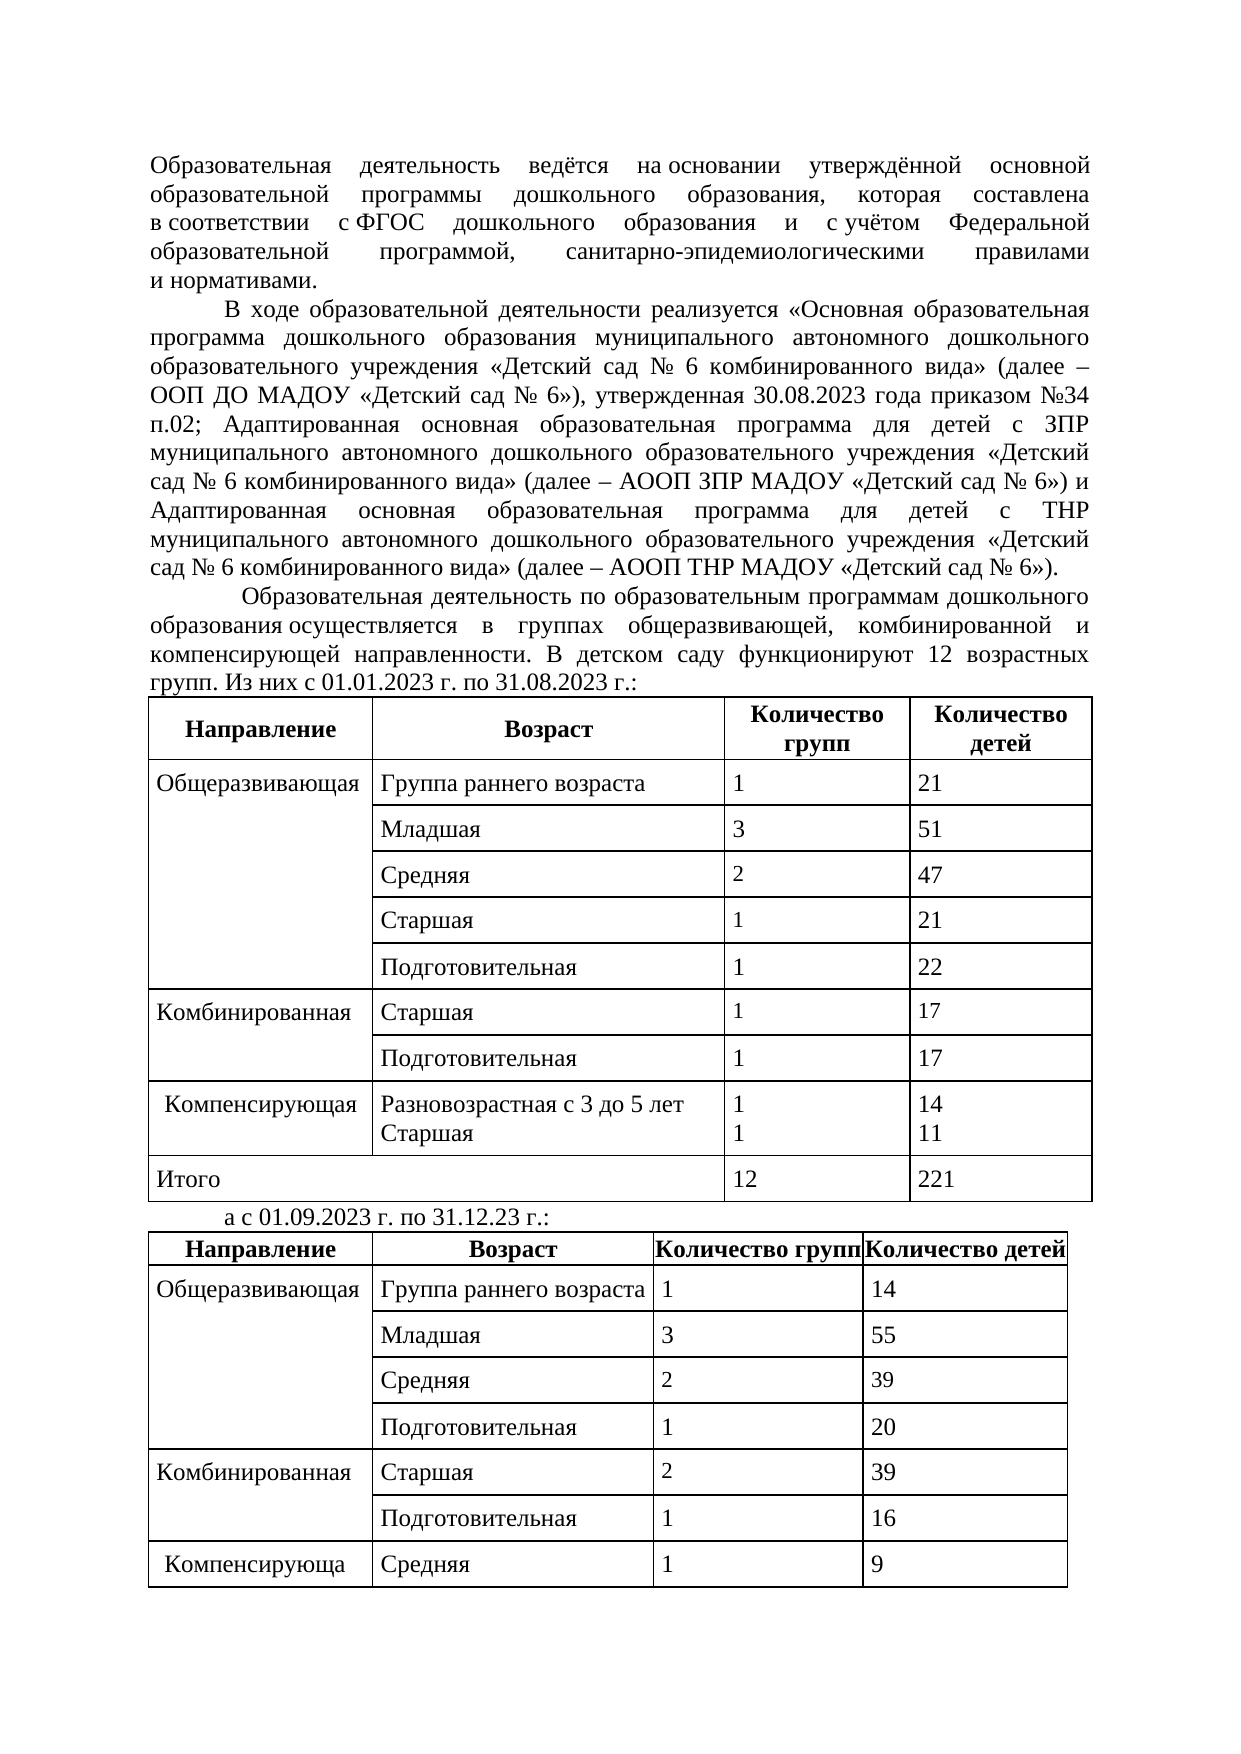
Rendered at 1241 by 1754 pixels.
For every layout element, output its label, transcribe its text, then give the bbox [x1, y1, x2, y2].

table_cell 16 [864, 1496, 1067, 1540]
table_cell 221 [911, 1156, 1091, 1201]
table_cell Подготовительная [373, 1404, 653, 1448]
table_cell Старшая [373, 990, 724, 1034]
table_cell Средняя [373, 852, 724, 896]
table_cell 51 [911, 806, 1091, 850]
table_cell 47 [911, 852, 1091, 896]
table_cell 2 [654, 1450, 862, 1494]
table_cell Старшая [373, 898, 724, 942]
table_cell Компенсирующая [149, 1082, 372, 1155]
table_header Количество групп [725, 698, 909, 758]
table_cell 21 [911, 760, 1091, 804]
table_cell Компенсирующая [149, 1542, 372, 1586]
table_cell 22 [911, 944, 1091, 988]
table_cell Подготовительная [373, 944, 724, 988]
table_cell Комбинированная [149, 990, 372, 1080]
table_cell Итого [149, 1156, 724, 1201]
table_cell 9 [864, 1542, 1067, 1586]
table_cell 14 11 [911, 1082, 1091, 1155]
table_cell 3 [654, 1312, 862, 1356]
table_cell Младшая [373, 1312, 653, 1356]
table_cell 1 [654, 1404, 862, 1448]
table_cell 1 [725, 1036, 909, 1080]
table_cell 12 [725, 1156, 909, 1201]
table_cell 1 [654, 1266, 862, 1310]
table_cell Комбинированная [149, 1450, 372, 1540]
table_header Количество детей [911, 698, 1091, 758]
table_cell 39 [864, 1358, 1067, 1402]
table_header Количество детей [864, 1233, 1067, 1264]
text Образовательная деятельность по образовательным программам дошкольного образования осуществляется в группах общеразвивающей, комбинированной и компенсирующей направленности. В детском саду функционируют 12 возрастных групп. Из них с 01.01.2023 г. по 31.08.2023 г.: [150, 581, 1090, 696]
table_cell 1 1 [725, 1082, 909, 1155]
text Образовательная деятельность ведётся на основании утверждённой основной образовательной программы дошкольного образования, которая составлена в соответствии с ФГОС дошкольного образования и с учётом Федеральной образовательной программой, санитарно-эпидемиологическими правилами и нормативами. [150, 150, 1090, 294]
table_cell Средняя [373, 1542, 653, 1586]
table_cell 1 [654, 1496, 862, 1540]
table_cell 2 [654, 1358, 862, 1402]
table_cell Подготовительная [373, 1036, 724, 1080]
table_cell 3 [725, 806, 909, 850]
table_cell Общеразвивающая [149, 760, 372, 988]
table_cell Подготовительная [373, 1496, 653, 1540]
text а с 01.09.2023 г. по 31.12.23 г.: [150, 1202, 1090, 1231]
table_cell 55 [864, 1312, 1067, 1356]
table_cell 2 [725, 852, 909, 896]
table_header Возраст [373, 698, 724, 758]
table_cell Общеразвивающая [149, 1266, 372, 1448]
table_cell 1 [725, 898, 909, 942]
table_header Направление [149, 1233, 372, 1264]
table_cell Средняя [373, 1358, 653, 1402]
table_cell 39 [864, 1450, 1067, 1494]
table_header Возраст [373, 1233, 653, 1264]
table_cell 14 [864, 1266, 1067, 1310]
table_cell Группа раннего возраста [373, 1266, 653, 1310]
table_cell 21 [911, 898, 1091, 942]
table_cell Разновозрастная с 3 до 5 лет Старшая [373, 1082, 724, 1155]
table_cell Младшая [373, 806, 724, 850]
table_cell 1 [725, 990, 909, 1034]
table_cell 20 [864, 1404, 1067, 1448]
table_cell 1 [725, 944, 909, 988]
table_cell 17 [911, 1036, 1091, 1080]
table_header Количество групп [654, 1233, 862, 1264]
table_header Направление [149, 698, 372, 758]
table_cell Группа раннего возраста [373, 760, 724, 804]
table_cell 17 [911, 990, 1091, 1034]
table_cell 1 [725, 760, 909, 804]
text В ходе образовательной деятельности реализуется «Основная образовательная программа дошкольного образования муниципального автономного дошкольного образовательного учреждения «Детский сад № 6 комбинированного вида» (далее – ООП ДО МАДОУ «Детский сад № 6»), утвержденная 30.08.2023 года приказом №34 п.02; Адаптированная основная образовательная программа для детей с ЗПР муниципального автономного дошкольного образовательного учреждения «Детский сад № 6 комбинированного вида» (далее – АООП ЗПР МАДОУ «Детский сад № 6») и Адаптированная основная образовательная программа для детей с ТНР муниципального автономного дошкольного образовательного учреждения «Детский сад № 6 комбинированного вида» (далее – АООП ТНР МАДОУ «Детский сад № 6»). [150, 294, 1090, 581]
table_cell Старшая [373, 1450, 653, 1494]
table_cell 1 [654, 1542, 862, 1586]
